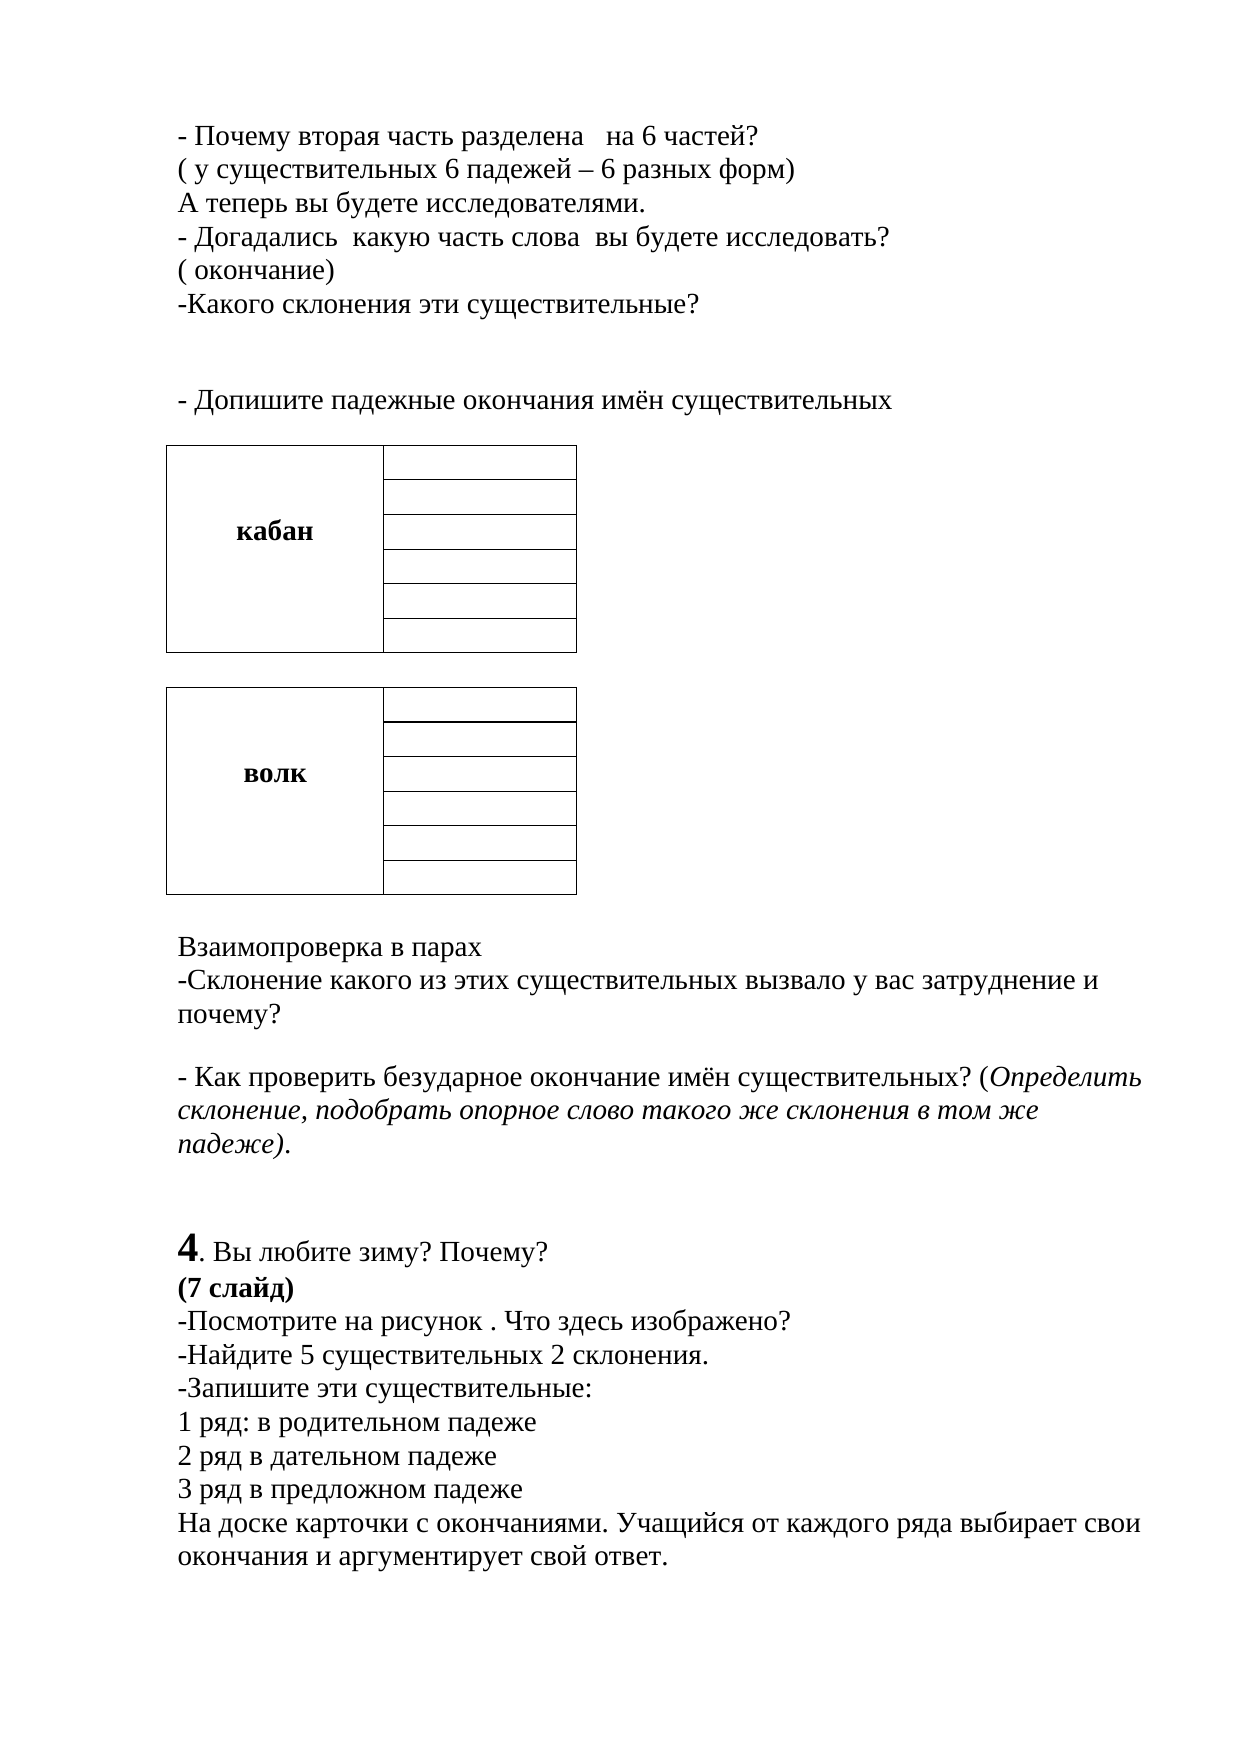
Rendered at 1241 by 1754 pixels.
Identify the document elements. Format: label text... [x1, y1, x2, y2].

text 2 ряд в дательном падеже [177, 1438, 1152, 1471]
text ( окончание) [177, 252, 1152, 286]
text -Найдите 5 существительных 2 склонения. [177, 1337, 1152, 1371]
text - Почему вторая часть разделена на 6 частей? [177, 118, 1152, 152]
table_cell [384, 550, 576, 583]
text А теперь вы будете исследователями. [177, 185, 1152, 219]
table_cell [384, 584, 576, 618]
text 3 ряд в предложном падеже [177, 1471, 1152, 1505]
table_cell [384, 619, 576, 652]
table_cell [384, 515, 576, 548]
text -Склонение какого из этих существительных вызвало у вас затруднение и почему? [177, 962, 1152, 1029]
text -Какого склонения эти существительные? [177, 286, 1152, 319]
text 1 ряд: в родительном падеже [177, 1404, 1152, 1438]
table_header [384, 446, 576, 479]
table_cell [384, 757, 576, 791]
text (7 слайд) [177, 1270, 1152, 1303]
table_cell [384, 861, 576, 894]
table_cell [384, 792, 576, 825]
table_cell [384, 723, 576, 756]
text 4. Вы любите зиму? Почему? [177, 1222, 1152, 1270]
text -Посмотрите на рисунок . Что здесь изображено? [177, 1303, 1152, 1337]
text - Как проверить безударное окончание имён существительных? (Определить склонение, подобрать опорное слово такого же склонения в том же падеже). [177, 1059, 1152, 1159]
text - Допишите падежные окончания имён существительных [177, 382, 1152, 416]
text Взаимопроверка в парах [177, 929, 1152, 962]
table_cell [384, 480, 576, 514]
text - Догадались какую часть слова вы будете исследовать? [177, 219, 1152, 252]
text На доске карточки с окончаниями. Учащийся от каждого ряда выбирает свои окончания и аргументирует свой ответ. [177, 1505, 1152, 1572]
text -Запишите эти существительные: [177, 1371, 1152, 1404]
table_header [384, 688, 576, 721]
text ( у существительных 6 падежей – 6 разных форм) [177, 152, 1152, 185]
table_header кабан [167, 446, 383, 652]
table_cell [384, 826, 576, 860]
table_header волк [167, 688, 383, 894]
